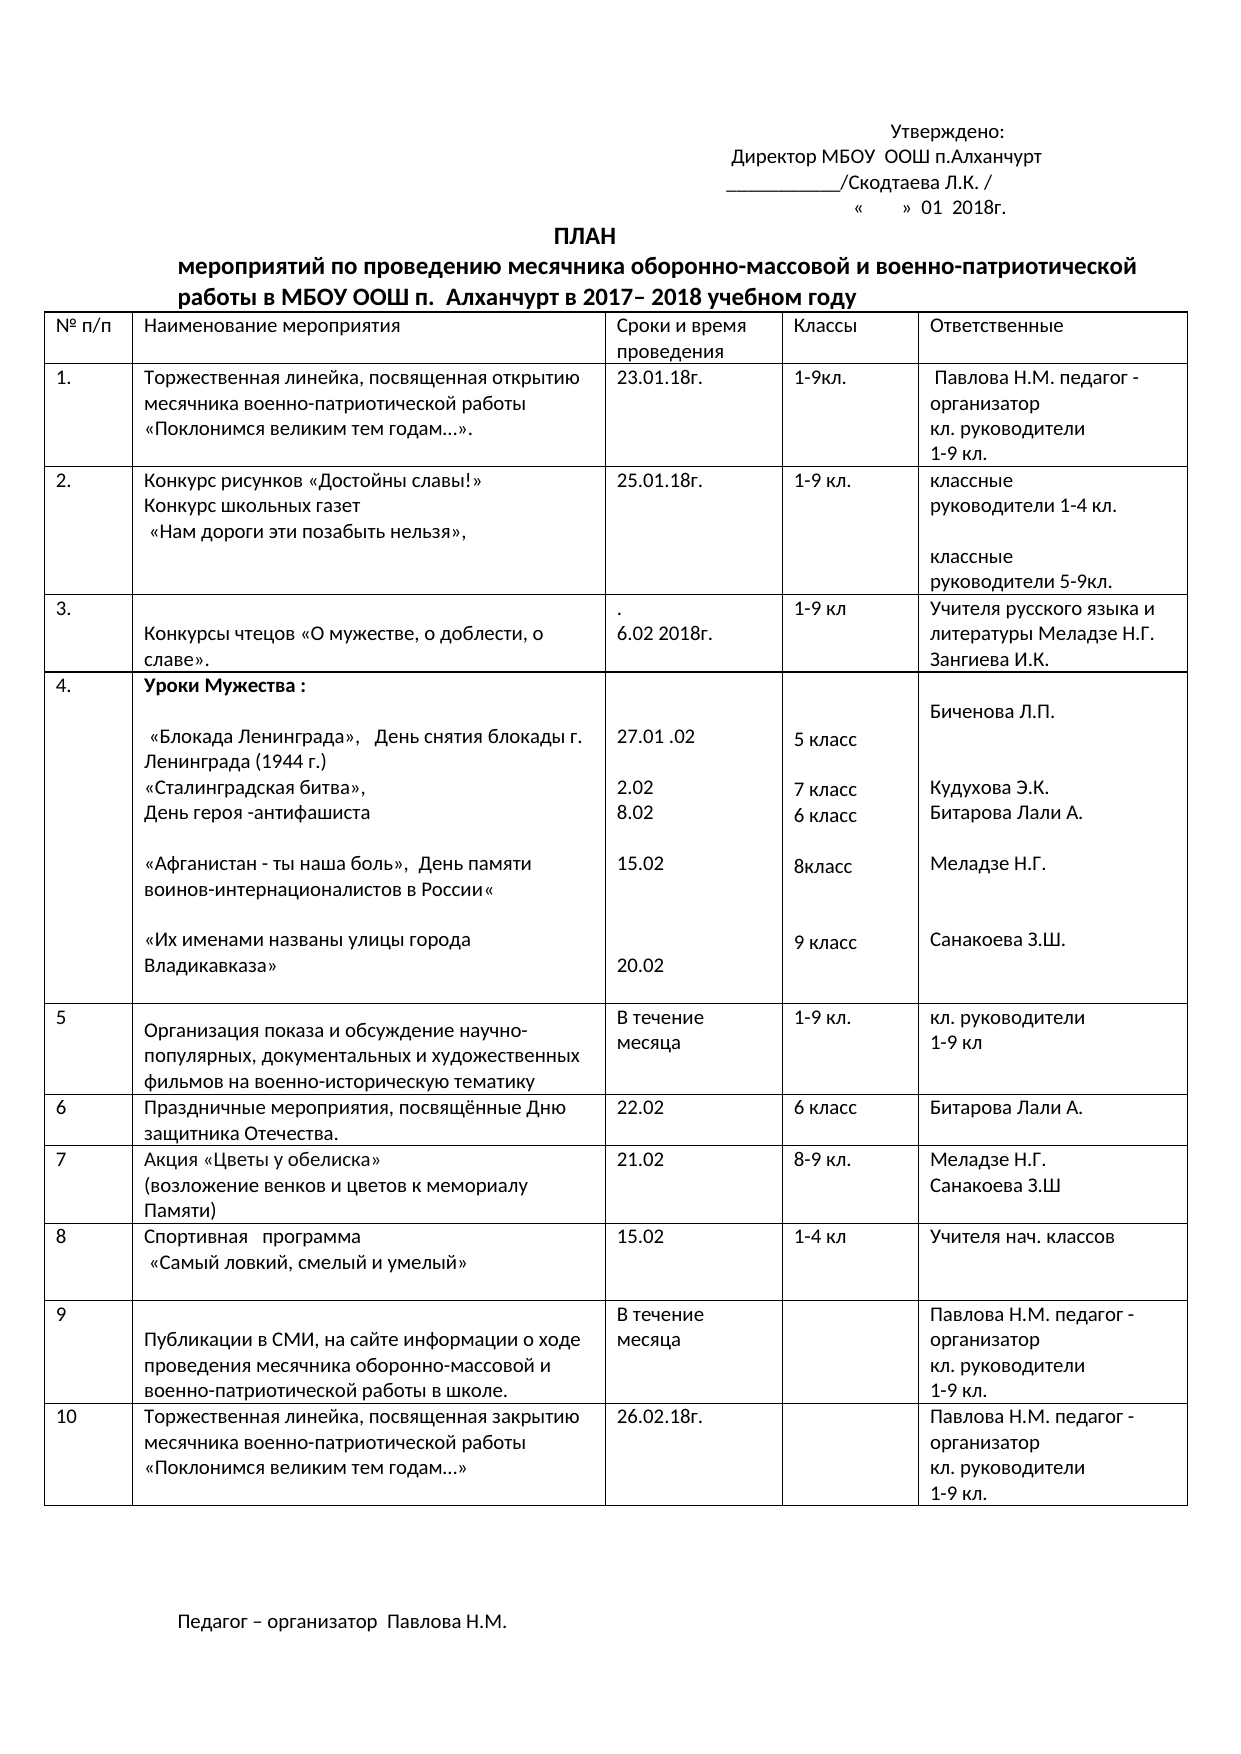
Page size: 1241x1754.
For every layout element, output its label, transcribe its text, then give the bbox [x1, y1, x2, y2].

table_cell [783, 1404, 918, 1505]
table_cell 15.02 [606, 1224, 782, 1300]
table_cell 6 [45, 1095, 132, 1145]
table_cell 23.01.18г. [606, 364, 782, 466]
table_cell Торжественная линейка, посвященная закрытию месячника военно-патриотической работы «Поклонимся великим тем годам…» [133, 1404, 605, 1505]
table_cell 21.02 [606, 1146, 782, 1223]
table_cell 10 [45, 1404, 132, 1505]
table_cell 1. [45, 364, 132, 466]
table_cell Учителя русского языка и литературы Меладзе Н.Г. Зангиева И.К. [919, 595, 1187, 671]
table_cell 5 класс 7 класс 6 класс 8класс 9 класс [783, 673, 918, 1003]
table_cell 7 [45, 1146, 132, 1223]
table_cell 5 [45, 1004, 132, 1093]
table_cell Спортивная программа «Самый ловкий, смелый и умелый» [133, 1224, 605, 1300]
table_cell Конкурсы чтецов «О мужестве, о доблести, о славе». [133, 595, 605, 671]
table_cell Акция «Цветы у обелиска» (возложение венков и цветов к мемориалу Памяти) [133, 1146, 605, 1223]
table_cell 8-9 кл. [783, 1146, 918, 1223]
table_cell 1-9 кл [783, 595, 918, 671]
table_cell Павлова Н.М. педагог -организатор кл. руководители 1-9 кл. [919, 364, 1187, 466]
table_cell классные руководители 1-4 кл. классные руководители 5-9кл. [919, 467, 1187, 594]
table_cell 1-9 кл. [783, 1004, 918, 1093]
table_cell Конкурс рисунков «Достойны славы!» Конкурс школьных газет «Нам дороги эти позабыть нельзя», [133, 467, 605, 594]
table_cell Организация показа и обсуждение научно-популярных, документальных и художественных фильмов на военно-историческую тематику [133, 1004, 605, 1093]
table_header Ответственные [919, 313, 1187, 363]
table_header № п/п [45, 313, 132, 363]
table_cell Торжественная линейка, посвященная открытию месячника военно-патриотической работы «Поклонимся великим тем годам…». [133, 364, 605, 466]
table_cell 1-9 кл. [783, 467, 918, 594]
table_cell Биченова Л.П. Кудухова Э.К. Битарова Лали А. Меладзе Н.Г. Санакоева З.Ш. [919, 673, 1187, 1003]
table_cell . 6.02 2018г. [606, 595, 782, 671]
table_cell 1-9кл. [783, 364, 918, 466]
table_cell 22.02 [606, 1095, 782, 1145]
table_cell 26.02.18г. [606, 1404, 782, 1505]
table_header Сроки и время проведения [606, 313, 782, 363]
table_cell 25.01.18г. [606, 467, 782, 594]
table_cell 1-4 кл [783, 1224, 918, 1300]
text мероприятий по проведению месячника оборонно-массовой и военно-патриотической работы в МБОУ ООШ п. Алханчурт в 2017– 2018 учебном году [177, 250, 1152, 311]
table_cell Битарова Лали А. [919, 1095, 1187, 1145]
text Директор МБОУ ООШ п.Алханчурт [177, 143, 1152, 169]
table_cell Меладзе Н.Г. Санакоева З.Ш [919, 1146, 1187, 1223]
table_cell 3. [45, 595, 132, 671]
table_cell 8 [45, 1224, 132, 1300]
text Педагог – организатор Павлова Н.М. [177, 1608, 1152, 1633]
table_cell [783, 1301, 918, 1403]
table_cell Павлова Н.М. педагог -организатор кл. руководители 1-9 кл. [919, 1404, 1187, 1505]
text « » 01 2018г. [177, 194, 1152, 220]
text Утверждено: [133, 118, 1152, 143]
table_header Классы [783, 313, 918, 363]
table_cell Праздничные мероприятия, посвящённые Дню защитника Отечества. [133, 1095, 605, 1145]
table_cell кл. руководители 1-9 кл [919, 1004, 1187, 1093]
table_header Наименование мероприятия [133, 313, 605, 363]
table_cell 9 [45, 1301, 132, 1403]
table_cell 4. [45, 673, 132, 1003]
table_cell Публикации в СМИ, на сайте информации о ходе проведения месячника оборонно-массовой и военно-патриотической работы в школе. [133, 1301, 605, 1403]
table_cell 6 класс [783, 1095, 918, 1145]
text ПЛАН [177, 220, 1152, 250]
table_cell Уроки Мужества : «Блокада Ленинграда», День снятия блокады г. Ленинграда (1944 г.) «Сталинградская битва», День героя -антифашиста «Афганистан - ты наша боль», День памяти воинов-интернационалистов в России« «Их именами названы улицы города Владикавказа» [133, 673, 605, 1003]
table_cell В течение месяца [606, 1004, 782, 1093]
table_cell 2. [45, 467, 132, 594]
table_cell В течение месяца [606, 1301, 782, 1403]
text ___________/Скодтаева Л.К. / [177, 169, 1152, 194]
table_cell Учителя нач. классов [919, 1224, 1187, 1300]
table_cell 27.01 .02 2.02 8.02 15.02 20.02 [606, 673, 782, 1003]
table_cell Павлова Н.М. педагог -организатор кл. руководители 1-9 кл. [919, 1301, 1187, 1403]
